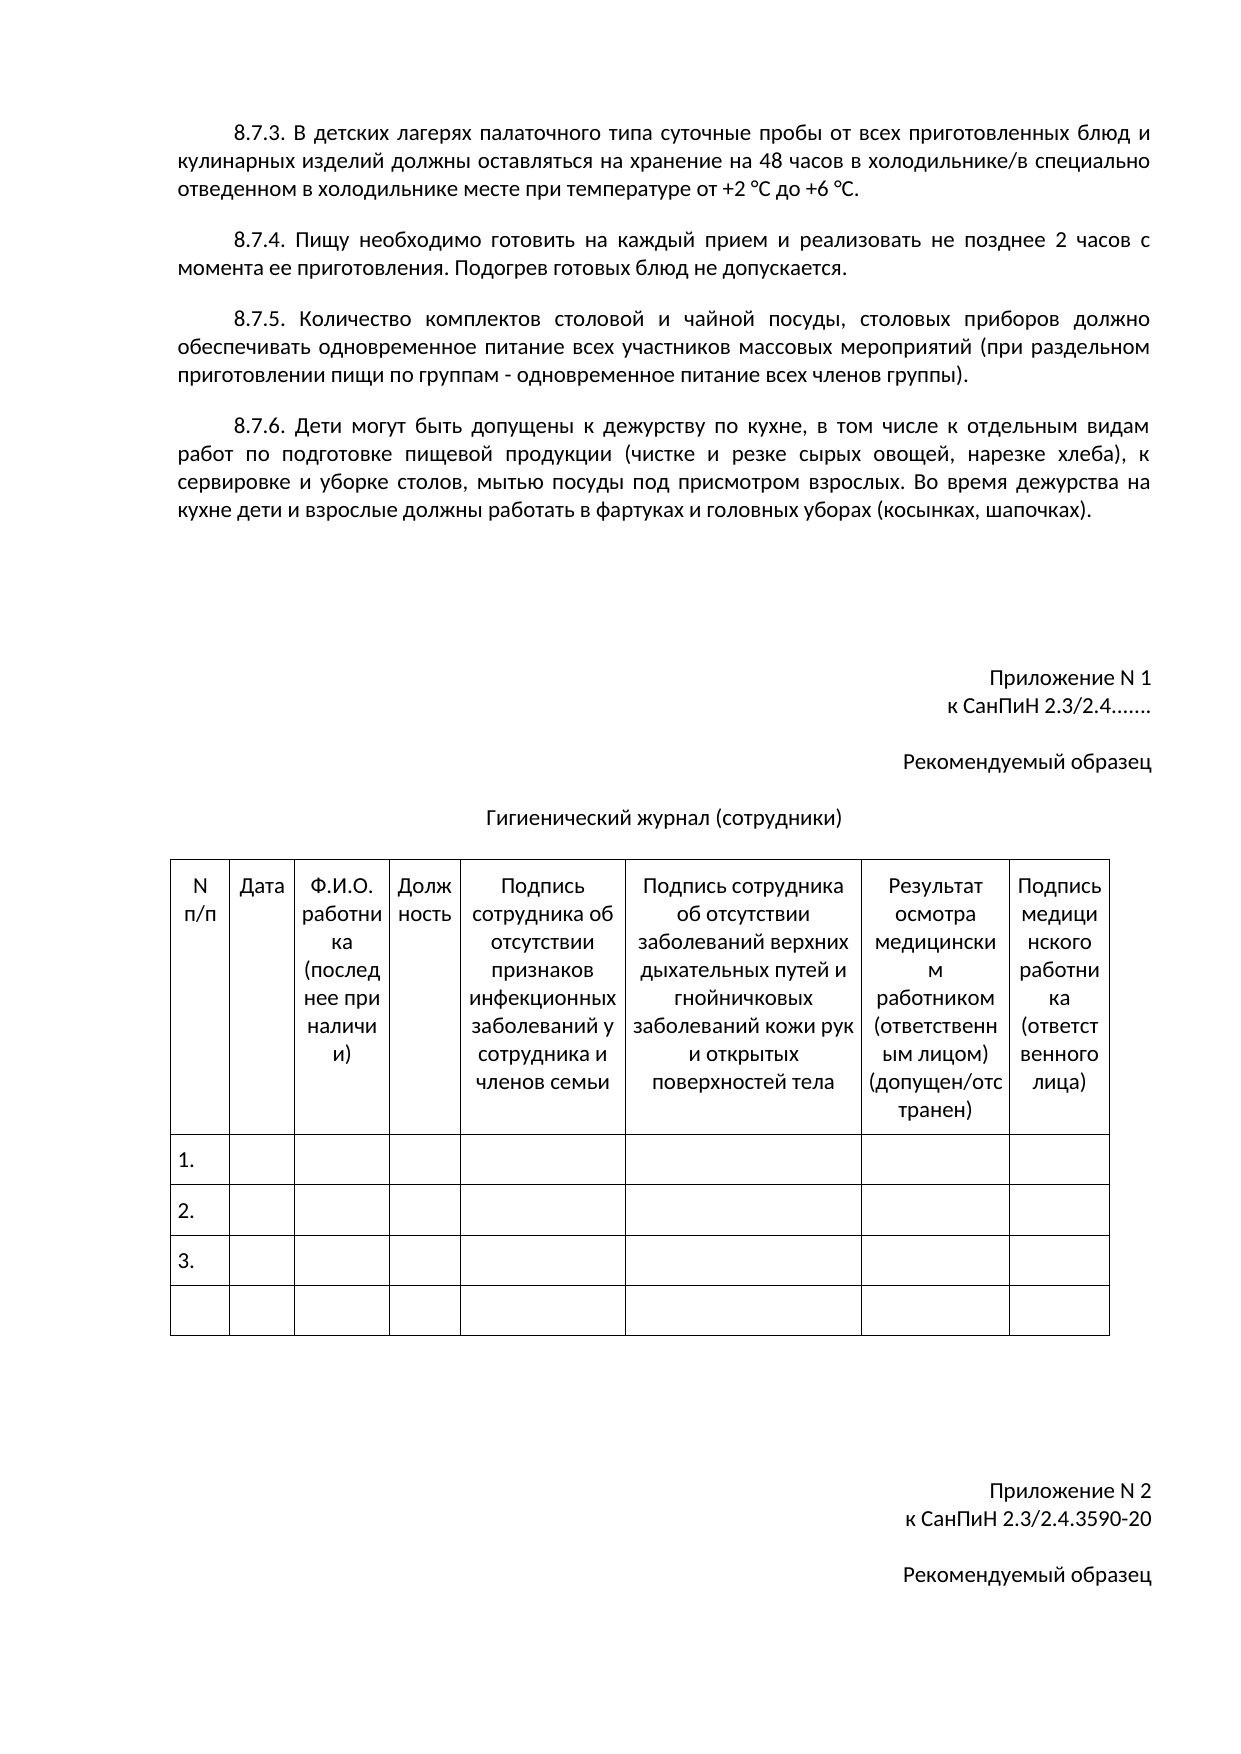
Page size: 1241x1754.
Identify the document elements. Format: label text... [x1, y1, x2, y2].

table_cell [390, 1135, 460, 1184]
table_cell [295, 1286, 389, 1335]
text 8.7.3. В детских лагерях палаточного типа суточные пробы от всех приготовленных блюд и кулинарных изделий должны оставляться на хранение на 48 часов в холодильнике/в специально отведенном в холодильнике месте при температуре от +2 °C до +6 °C. [177, 118, 1152, 202]
table_cell [461, 1185, 625, 1234]
table_cell [862, 1236, 1009, 1285]
table_cell [295, 1135, 389, 1184]
text Гигиенический журнал (сотрудники) [177, 803, 1152, 831]
table_cell [461, 1135, 625, 1184]
table_cell [295, 1236, 389, 1285]
text 8.7.4. Пищу необходимо готовить на каждый прием и реализовать не позднее 2 часов с момента ее приготовления. Подогрев готовых блюд не допускается. [177, 225, 1152, 281]
table_cell [626, 1236, 861, 1285]
table_cell [626, 1185, 861, 1234]
table_cell [295, 1185, 389, 1234]
text Приложение N 1 [177, 663, 1152, 691]
table_cell 2. [171, 1185, 229, 1234]
table_cell [1010, 1286, 1109, 1335]
text 8.7.6. Дети могут быть допущены к дежурству по кухне, в том числе к отдельным видам работ по подготовке пищевой продукции (чистке и резке сырых овощей, нарезке хлеба), к сервировке и уборке столов, мытью посуды под присмотром взрослых. Во время дежурства на кухне дети и взрослые должны работать в фартуках и головных уборах (косынках, шапочках). [177, 411, 1152, 523]
text к СанПиН 2.3/2.4....... [177, 691, 1152, 719]
table_cell [230, 1135, 294, 1184]
table_cell [390, 1236, 460, 1285]
text 8.7.5. Количество комплектов столовой и чайной посуды, столовых приборов должно обеспечивать одновременное питание всех участников массовых мероприятий (при раздельном приготовлении пищи по группам - одновременное питание всех членов группы). [177, 304, 1152, 388]
table_cell [626, 1135, 861, 1184]
text Рекомендуемый образец [177, 1560, 1152, 1588]
table_cell 3. [171, 1236, 229, 1285]
table_cell [230, 1185, 294, 1234]
table_cell [626, 1286, 861, 1335]
text Рекомендуемый образец [177, 747, 1152, 775]
table_cell [1010, 1185, 1109, 1234]
table_cell [862, 1135, 1009, 1184]
table_header Подпись медицинского работника (ответственного лица) [1010, 860, 1109, 1134]
table_cell [230, 1286, 294, 1335]
table_cell [1010, 1135, 1109, 1184]
table_cell [461, 1286, 625, 1335]
table_cell [862, 1185, 1009, 1234]
table_header Подпись сотрудника об отсутствии признаков инфекционных заболеваний у сотрудника и членов семьи [461, 860, 625, 1134]
table_header N п/п [171, 860, 229, 1134]
table_cell 1. [171, 1135, 229, 1184]
table_cell [862, 1286, 1009, 1335]
table_cell [390, 1286, 460, 1335]
table_header Подпись сотрудника об отсутствии заболеваний верхних дыхательных путей и гнойничковых заболеваний кожи рук и открытых поверхностей тела [626, 860, 861, 1134]
text Приложение N 2 [177, 1476, 1152, 1504]
table_cell [390, 1185, 460, 1234]
table_header Дата [230, 860, 294, 1134]
table_header Ф.И.О. работника (последнее при наличии) [295, 860, 389, 1134]
table_cell [461, 1236, 625, 1285]
table_header Должность [390, 860, 460, 1134]
table_cell [230, 1236, 294, 1285]
table_header Результат осмотра медицинским работником (ответственным лицом) (допущен/отстранен) [862, 860, 1009, 1134]
table_cell [1010, 1236, 1109, 1285]
table_cell [171, 1286, 229, 1335]
text к СанПиН 2.3/2.4.3590-20 [177, 1504, 1152, 1532]
